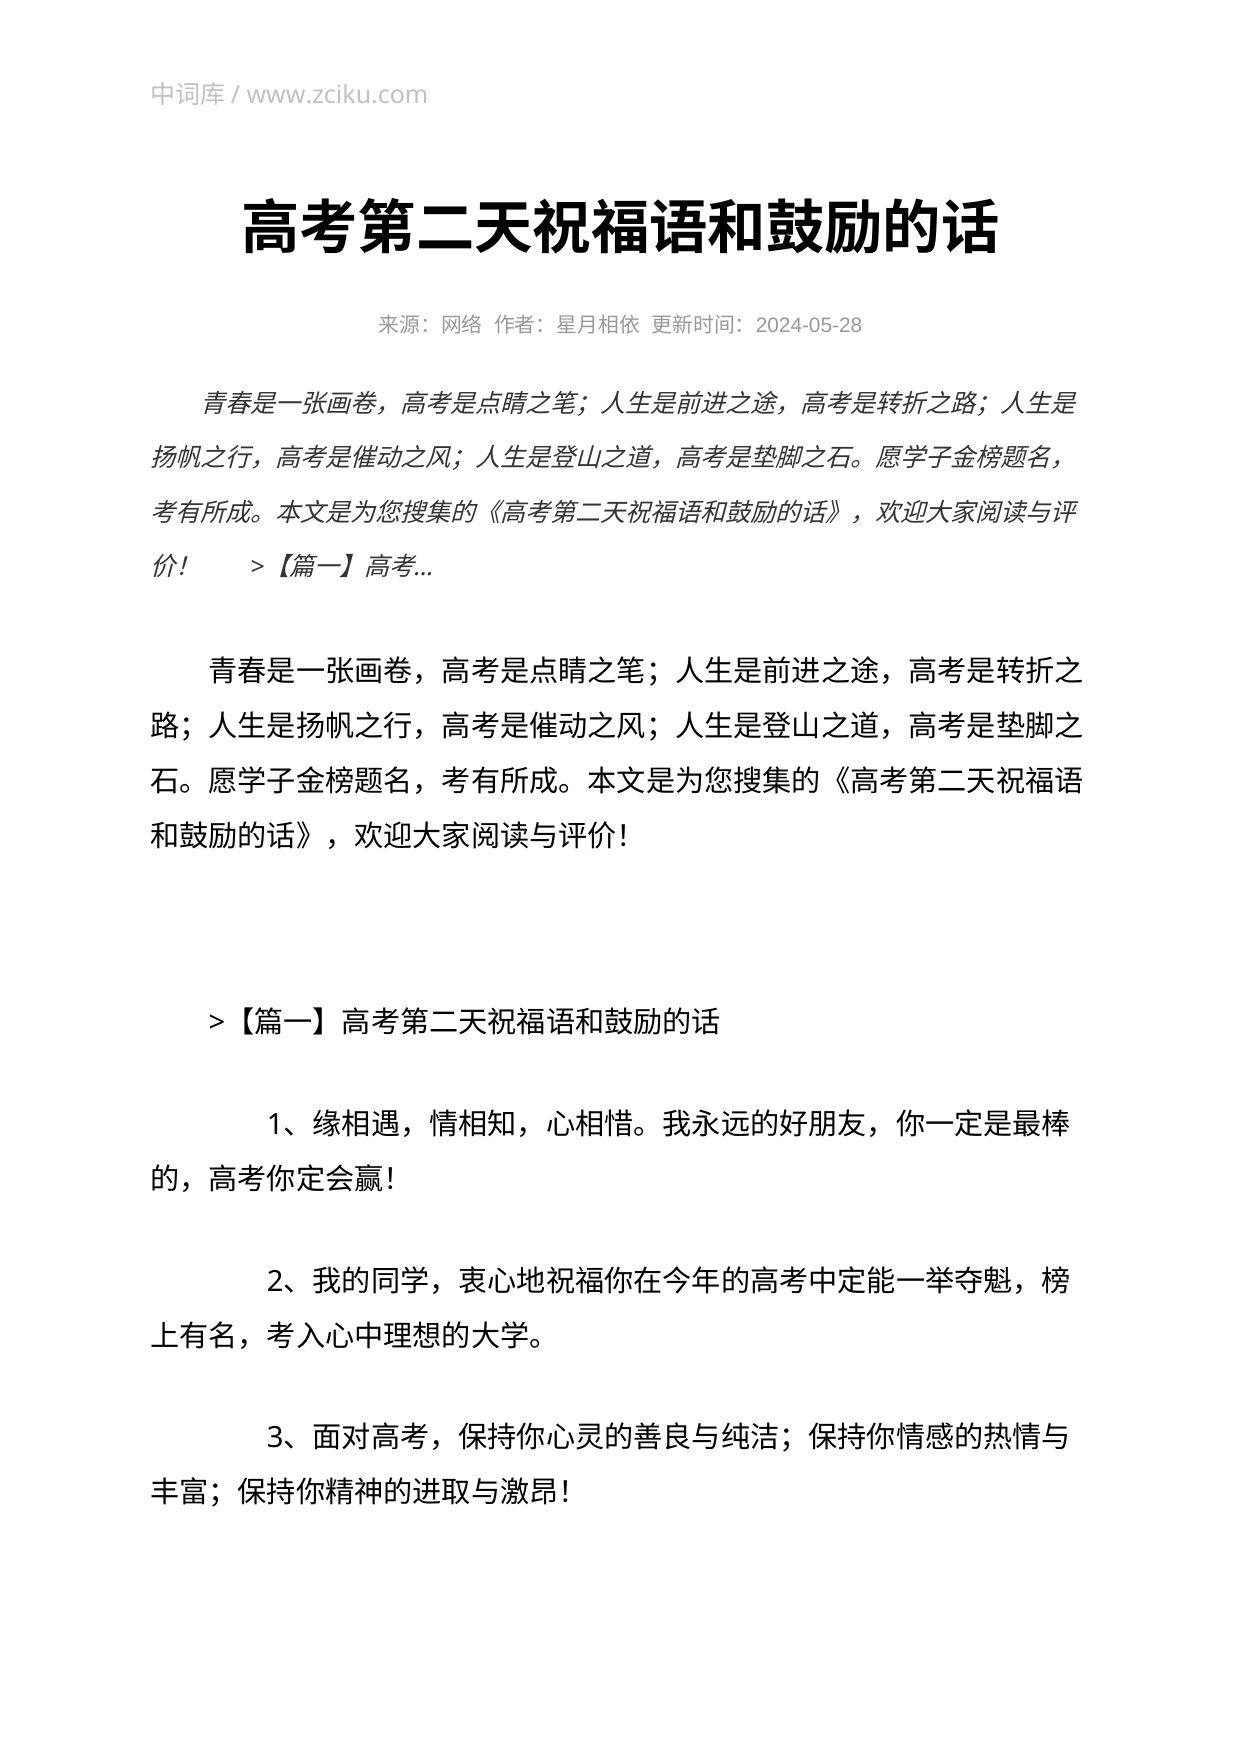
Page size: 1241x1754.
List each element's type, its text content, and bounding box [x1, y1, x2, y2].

text 来源：网络 作者：星月相依 更新时间：2024-05-28 [150, 313, 1090, 337]
subtitle 高考第二天祝福语和鼓励的话 [150, 181, 1090, 266]
text 1、缘相遇，情相知，心相惜。我永远的好朋友，你一定是最棒的，高考你定会赢！ [150, 1100, 1090, 1198]
text 青春是一张画卷，高考是点睛之笔；人生是前进之途，高考是转折之路；人生是扬帆之行，高考是催动之风；人生是登山之道，高考是垫脚之石。愿学子金榜题名，考有所成。本文是为您搜集的《高考第二天祝福语和鼓励的话》，欢迎大家阅读与评价！ >【篇一】高考... [150, 383, 1090, 583]
text >【篇一】高考第二天祝福语和鼓励的话 [150, 998, 1090, 1041]
text 青春是一张画卷，高考是点睛之笔；人生是前进之途，高考是转折之路；人生是扬帆之行，高考是催动之风；人生是登山之道，高考是垫脚之石。愿学子金榜题名，考有所成。本文是为您搜集的《高考第二天祝福语和鼓励的话》，欢迎大家阅读与评价！ [150, 648, 1090, 855]
text 3、面对高考，保持你心灵的善良与纯洁；保持你情感的热情与丰富；保持你精神的进取与激昂！ [150, 1414, 1090, 1511]
text 2、我的同学，衷心地祝福你在今年的高考中定能一举夺魁，榜上有名，考入心中理想的大学。 [150, 1257, 1090, 1354]
